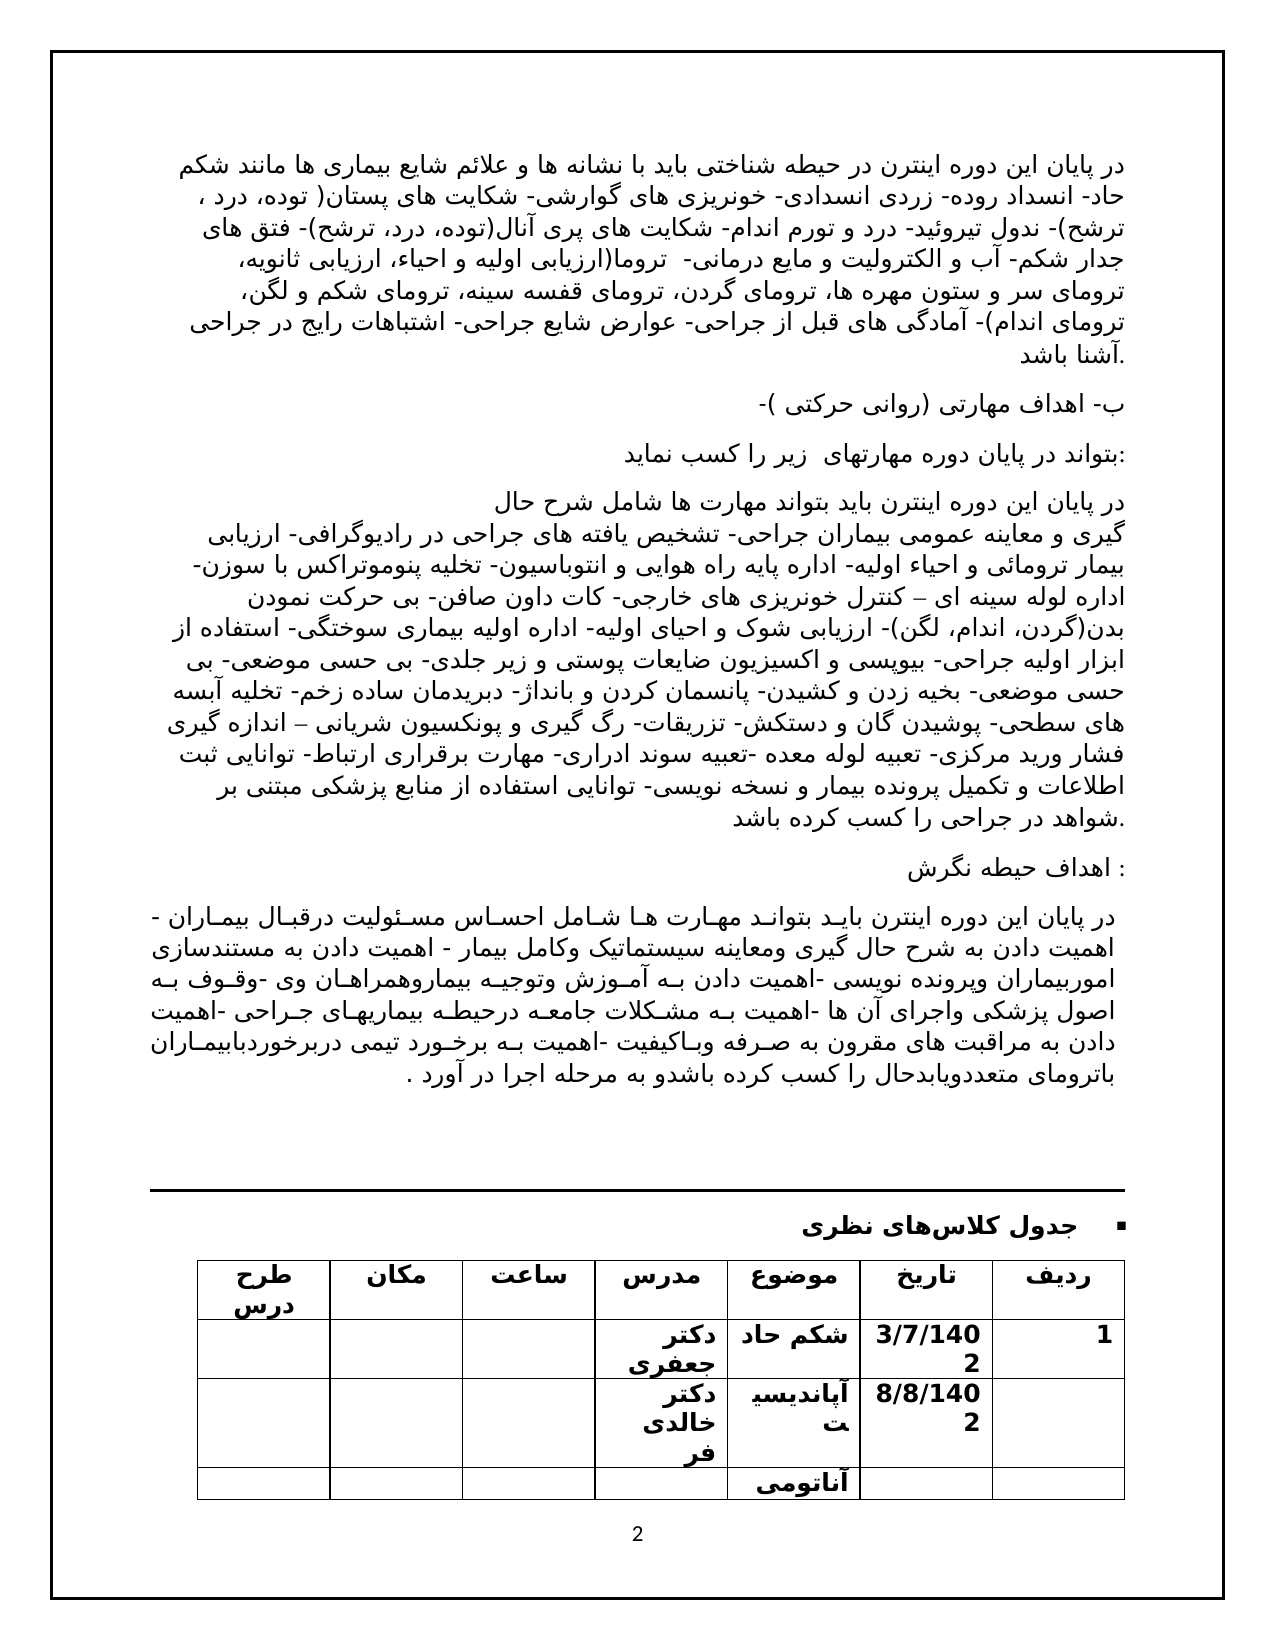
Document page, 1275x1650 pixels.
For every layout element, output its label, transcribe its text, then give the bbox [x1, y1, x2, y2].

table_cell دکتر خالدی فر [596, 1379, 727, 1467]
table_cell [331, 1320, 462, 1378]
table_header طرح درس [198, 1261, 329, 1319]
table_header ردیف [993, 1261, 1124, 1319]
table_cell [331, 1468, 462, 1498]
table_cell [198, 1379, 329, 1467]
table_cell 8/8/1402 [861, 1379, 992, 1467]
table_cell [198, 1468, 329, 1498]
table_cell [861, 1468, 992, 1498]
table_cell [463, 1320, 594, 1378]
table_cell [728, 1468, 859, 1498]
table_cell [993, 1379, 1124, 1467]
table_cell [331, 1379, 462, 1467]
table_cell [993, 1468, 1124, 1498]
table_cell 3/7/1402 [861, 1320, 992, 1378]
list جدول کلاس‌های نظری [150, 1211, 1116, 1241]
table_cell [463, 1468, 594, 1498]
table_cell شکم حاد [728, 1320, 859, 1378]
table_header مکان [331, 1261, 462, 1319]
table_cell [198, 1320, 329, 1378]
table_header موضوع [728, 1261, 859, 1319]
table_cell آپاندیسیت [728, 1379, 859, 1467]
table_cell دکتر جعفری [596, 1320, 727, 1378]
table_cell 1 [993, 1320, 1124, 1378]
table_header مدرس [596, 1261, 727, 1319]
text -ب- اهداف مهارتی (روانی حرکتی ) [159, 388, 1125, 419]
table_cell [596, 1468, 727, 1498]
table_header تاریخ [861, 1261, 992, 1319]
table_header ساعت [463, 1261, 594, 1319]
text در پايان اين دوره اينترن باید بتواند مهارت ها شامل احساس مسئولیت درقبال بیماران - اهمیت دادن به شرح حال گیری ومعاینه سیستماتیک وکامل بیمار - اهمیت دادن به مستندسازی اموربیماران وپرونده نویسی -اهمیت دادن به آموزش وتوجیه بیماروهمراهان وی -وقوف به اصول پزشکی واجرای آن ها -اهمیت به مشکلات جامعه درحیطه بیماریهای جراحی -اهمیت دادن به مراقبت های مقرون به صرفه وباکیفیت -اهمیت به برخورد تیمی دربرخوردبابیماران باترومای متعددویابدحال را کسب کرده باشدو به مرحله اجرا در آورد . [150, 902, 1116, 1088]
table_cell [463, 1379, 594, 1467]
text بتواند در پايان دوره مهارتهای زير را كسب نمايد: [159, 438, 1125, 468]
text در پايان اين دوره اينترن در حیطه شناختی باید با نشانه ها و علائم شایع بیماری ها مانند شکم حاد- انسداد روده- زردی انسدادی- خونریزی های گوارشی- شکایت های پستان( توده، درد ، ترشح)- ندول تیروئید- درد و تورم اندام- شکایت های پری آنال(توده، درد، ترشح)- فتق های جدار شکم- آب و الکترولیت و مایع درمانی- تروما(ارزیابی اولیه و احیاء، ارزیابی ثانویه، ترومای سر و ستون مهره ها، ترومای گردن، ترومای قفسه سینه، ترومای شکم و لگن، ترومای اندام)- آمادگی های قبل از جراحی- عوارض شایع جراحی- اشتباهات رایج در جراحی آشنا باشد. [159, 150, 1125, 369]
text اهداف حیطه نگرش : [159, 852, 1125, 883]
text در پايان اين دوره اينترن باید بتواند مهارت ها شامل شرح حال گیری و معاینه عمومی بیماران جراحی- تشخیص یافته های جراحی در رادیوگرافی- ارزیابی بیمار ترومائی و احیاء اولیه- اداره پایه راه هوایی و انتوباسیون- تخلیه پنوموتراکس با سوزن- اداره لوله سینه ای – کنترل خونریزی های خارجی- کات داون صافن- بی حرکت نمودن بدن(گردن، اندام، لگن)- ارزیابی شوک و احیای اولیه- اداره اولیه بیماری سوختگی- استفاده از ابزار اولیه جراحی- بیوپسی و اکسیزیون ضایعات پوستی و زیر جلدی- بی حسی موضعی- بی حسی موضعی- بخیه زدن و کشیدن- پانسمان کردن و بانداژ- دبریدمان ساده زخم- تخلیه آبسه های سطحی- پوشیدن گان و دستکش- تزریقات- رگ گیری و پونکسیون شریانی – اندازه گیری فشار ورید مرکزی- تعبیه لوله معده -تعبیه سوند ادراری- مهارت برقراری ارتباط- توانایی ثبت اطلاعات و تکمیل پرونده بیمار و نسخه نویسی- توانایی استفاده از منابع پزشکی مبتنی بر شواهد در جراحی را کسب کرده باشد. [159, 488, 1125, 833]
